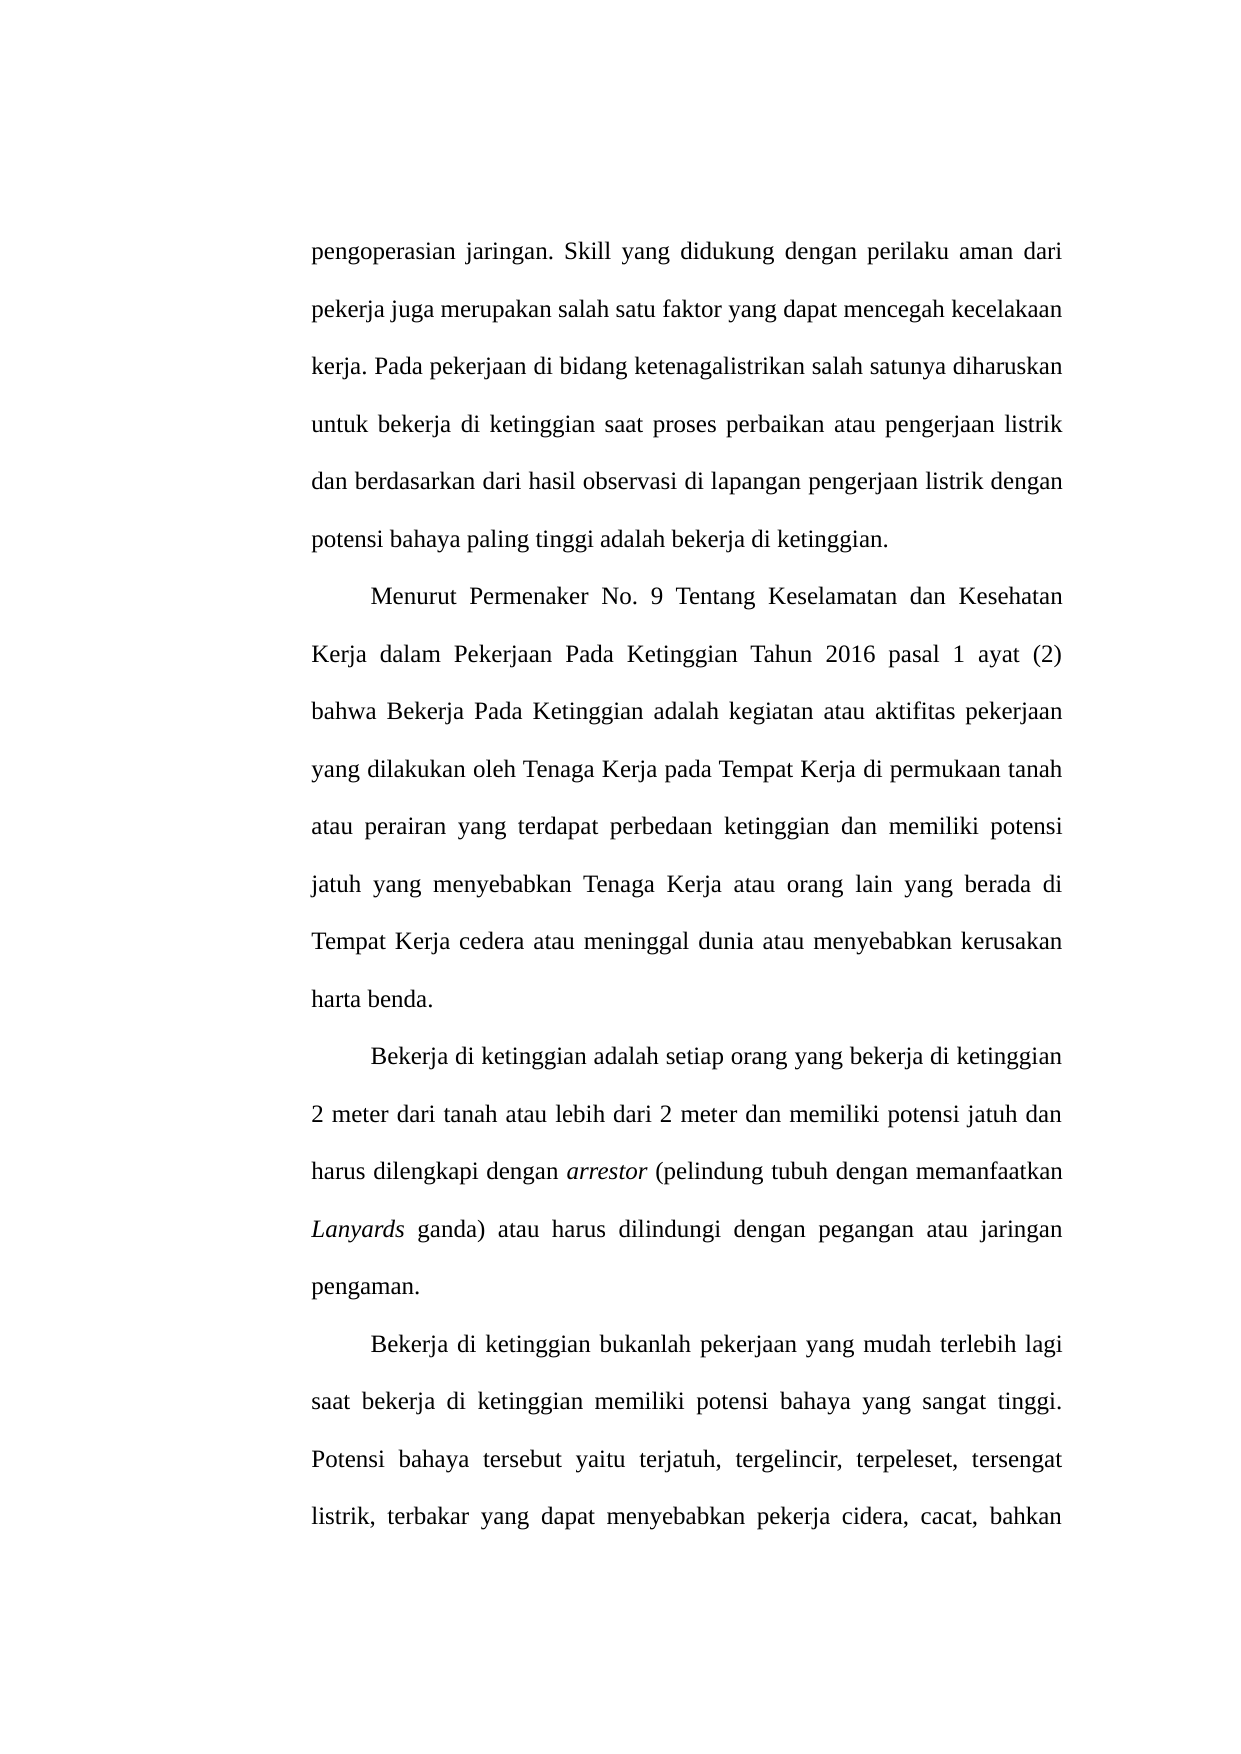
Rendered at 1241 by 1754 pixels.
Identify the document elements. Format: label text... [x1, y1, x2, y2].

list Menurut Permenaker No. 9 Tentang Keselamatan dan Kesehatan Kerja dalam Pekerjaan Pada Ketinggian Tahun 2016 pasal 1 ayat (2) bahwa Bekerja Pada Ketinggian adalah kegiatan atau aktifitas pekerjaan yang dilakukan oleh Tenaga Kerja pada Tempat Kerja di permukaan tanah atau perairan yang terdapat perbedaan ketinggian dan memiliki potensi jatuh yang menyebabkan Tenaga Kerja atau orang lain yang berada di Tempat Kerja cedera atau meninggal dunia atau menyebabkan kerusakan harta benda. [311, 581, 1063, 1012]
list Bekerja di ketinggian adalah setiap orang yang bekerja di ketinggian 2 meter dari tanah atau lebih dari 2 meter dan memiliki potensi jatuh dan harus dilengkapi dengan arrestor (pelindung tubuh dengan memanfaatkan Lanyards ganda) atau harus dilindungi dengan pegangan atau jaringan pengaman. [311, 1041, 1063, 1300]
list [311, 1329, 1063, 1530]
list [311, 236, 1063, 552]
